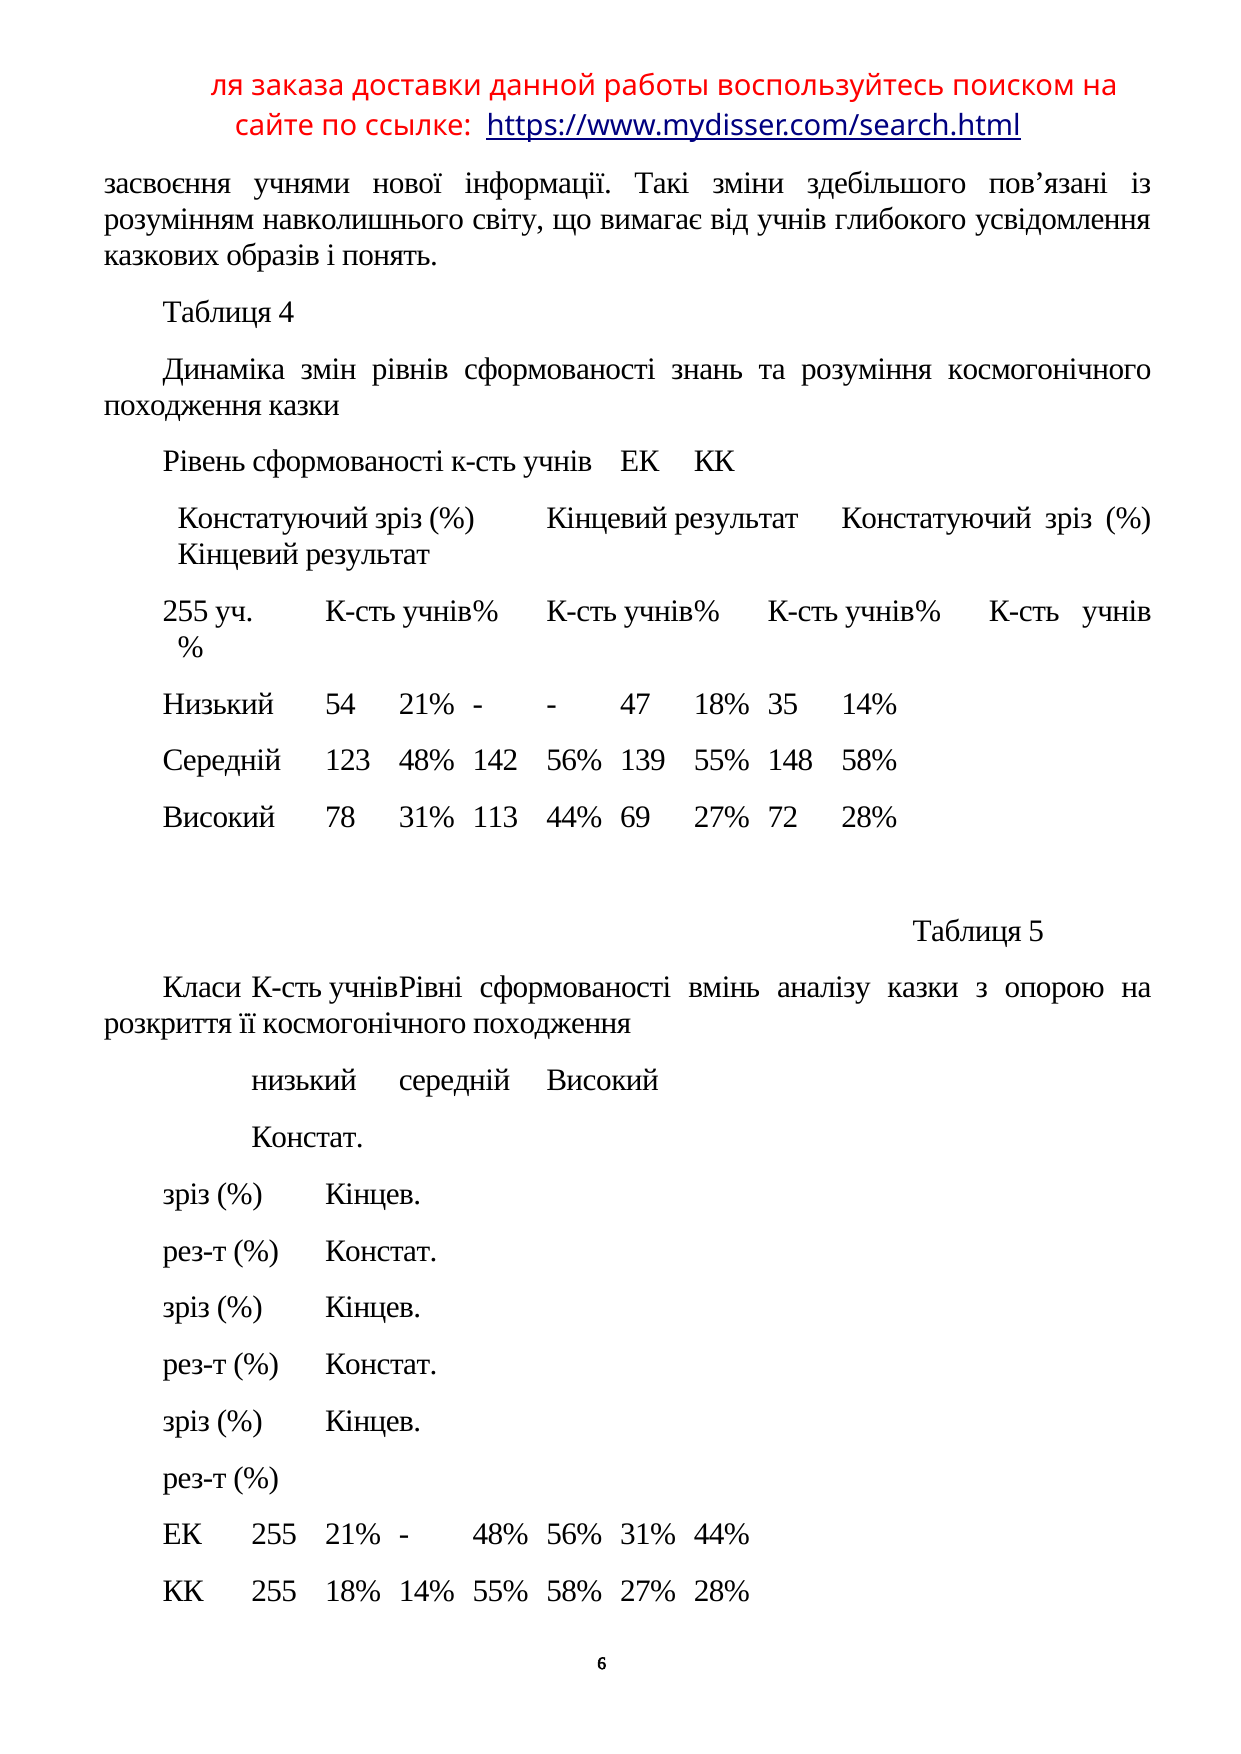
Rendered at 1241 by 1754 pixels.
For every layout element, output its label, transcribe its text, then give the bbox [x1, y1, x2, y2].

text ЕК 255 21% - 48% 56% 31% 44% [103, 1516, 1152, 1552]
text зріз (%) Кінцев. [103, 1288, 1152, 1324]
text Низький 54 21% - - 47 18% 35 14% [103, 685, 1152, 721]
text Констатуючий зріз (%) Кінцевий результат Констатуючий зріз (%) Кінцевий результат [103, 499, 1152, 571]
text Рівень сформованості к-сть учнів ЕК КК [103, 443, 1152, 479]
text 255 уч. К-сть учнів % К-сть учнів % К-сть учнів % К-сть учнів % [103, 592, 1152, 664]
text Динаміка змін рівнів сформованості знань та розуміння космогонічного походження казки [103, 350, 1152, 422]
text рез-т (%) Констат. [103, 1345, 1152, 1381]
text Високий 78 31% 113 44% 69 27% 72 28% [103, 798, 1152, 834]
text Констат. [103, 1118, 1152, 1154]
text Таблиця 4 [103, 293, 1152, 329]
text Класи К-сть учнів Рівні сформованості вмінь аналізу казки з опорою на розкриття її космогонічного походження [103, 969, 1152, 1041]
text низький середній Високий [103, 1061, 1152, 1097]
text Середній 123 48% 142 56% 139 55% 148 58% [103, 742, 1152, 778]
text зріз (%) Кінцев. [103, 1402, 1152, 1438]
text зріз (%) Кінцев. [103, 1175, 1152, 1211]
text Таблиця 5 [103, 912, 1152, 948]
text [103, 164, 1152, 272]
text КК 255 18% 14% 55% 58% 27% 28% [103, 1572, 1152, 1608]
text рез-т (%) Констат. [103, 1232, 1152, 1268]
text рез-т (%) [103, 1459, 1152, 1495]
